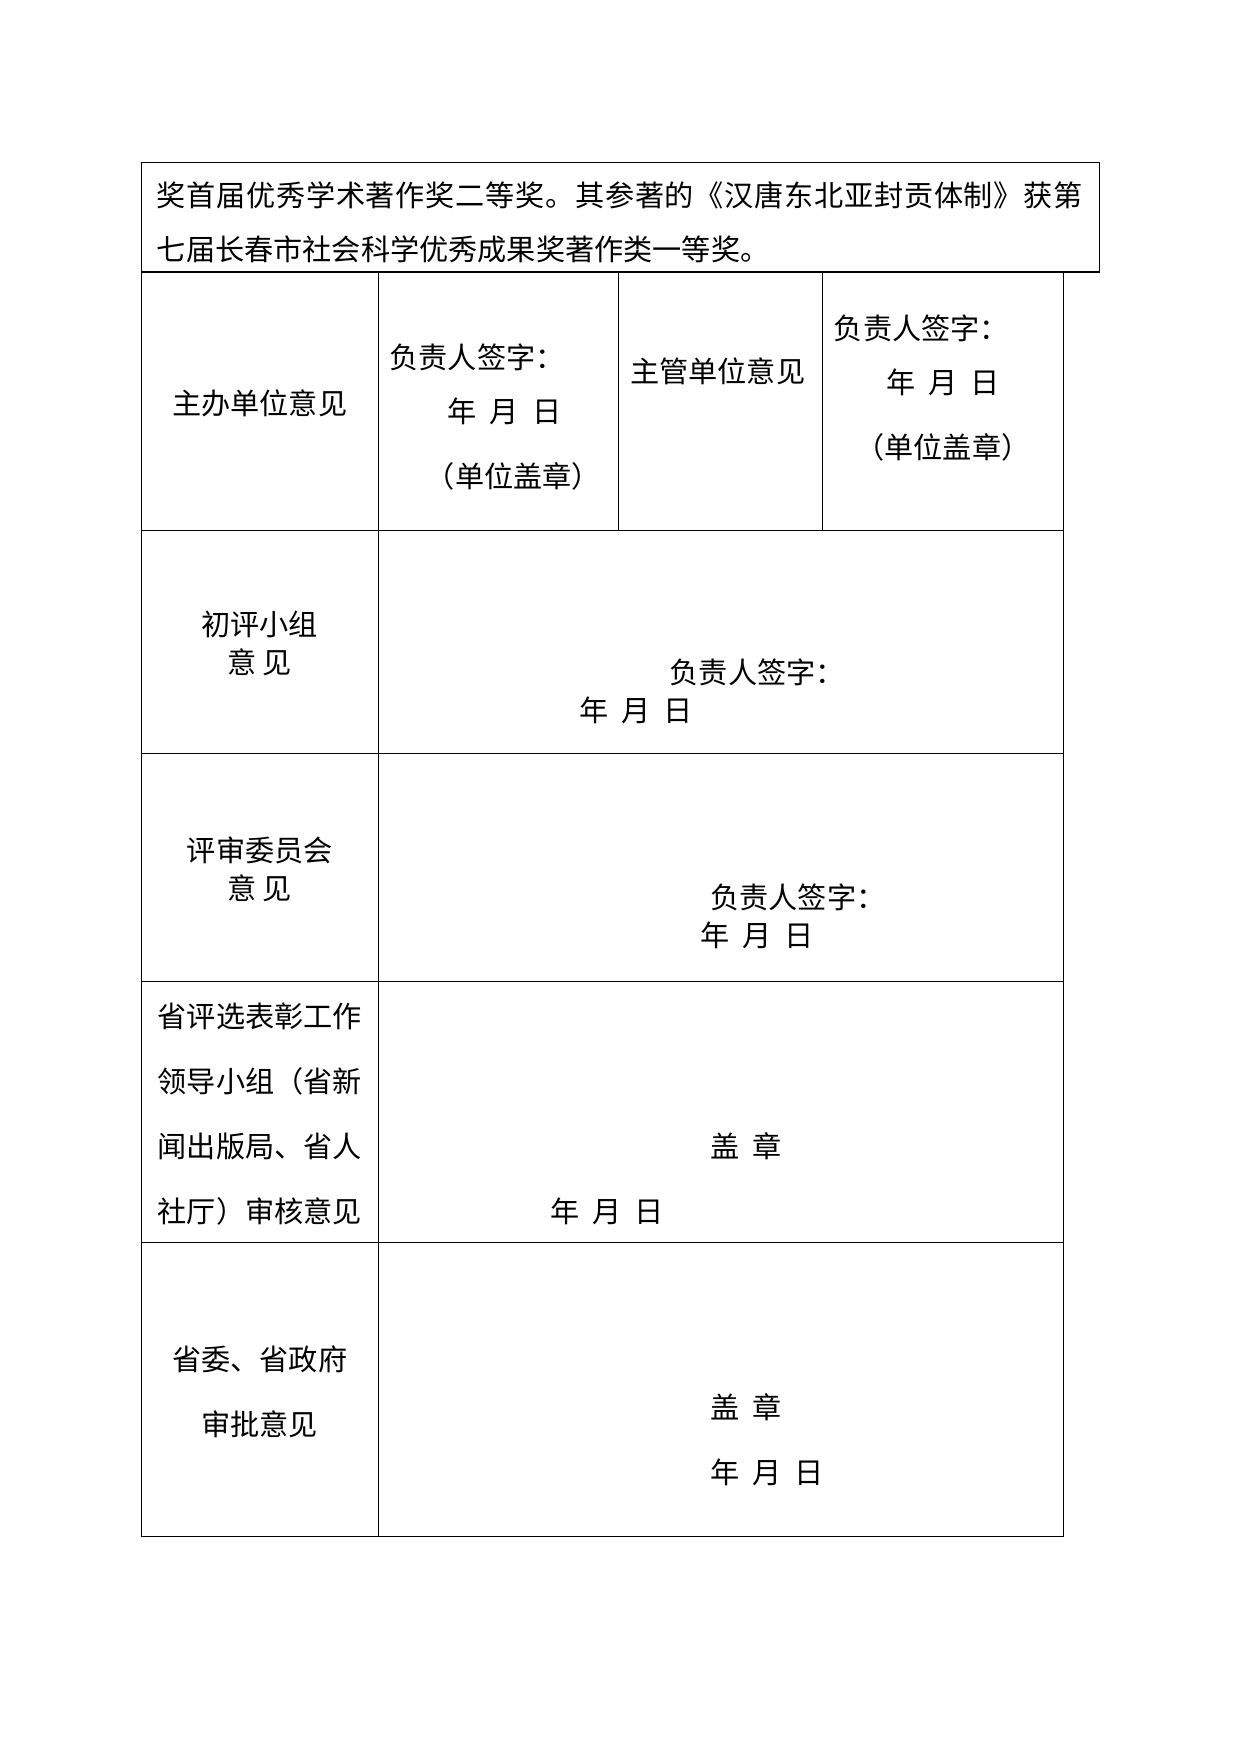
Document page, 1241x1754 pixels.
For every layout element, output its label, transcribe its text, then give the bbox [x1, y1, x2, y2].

table_cell 盖 章 年 月 日 [379, 982, 1063, 1242]
table_cell 负责人签字： 年 月 日 （单位盖章） [823, 273, 1063, 530]
table_cell 主管单位意见 [619, 273, 822, 530]
table_cell 负责人签字： 年 月 日 [379, 754, 1063, 981]
table_cell 评审委员会 意 见 [142, 754, 378, 981]
table_cell 负责人签字： 年 月 日 [379, 531, 1063, 753]
table_cell 主办单位意见 [142, 273, 378, 530]
table_cell 初评小组 意 见 [142, 531, 378, 753]
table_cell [142, 163, 1099, 271]
table_cell 盖 章 年 月 日 [379, 1243, 1063, 1536]
table_cell 负责人签字： 年 月 日 （单位盖章） [379, 273, 618, 530]
table_cell 省评选表彰工作领导小组（省新闻出版局、省人社厅）审核意见 [142, 982, 378, 1242]
table_cell 省委、省政府 审批意见 [142, 1243, 378, 1536]
